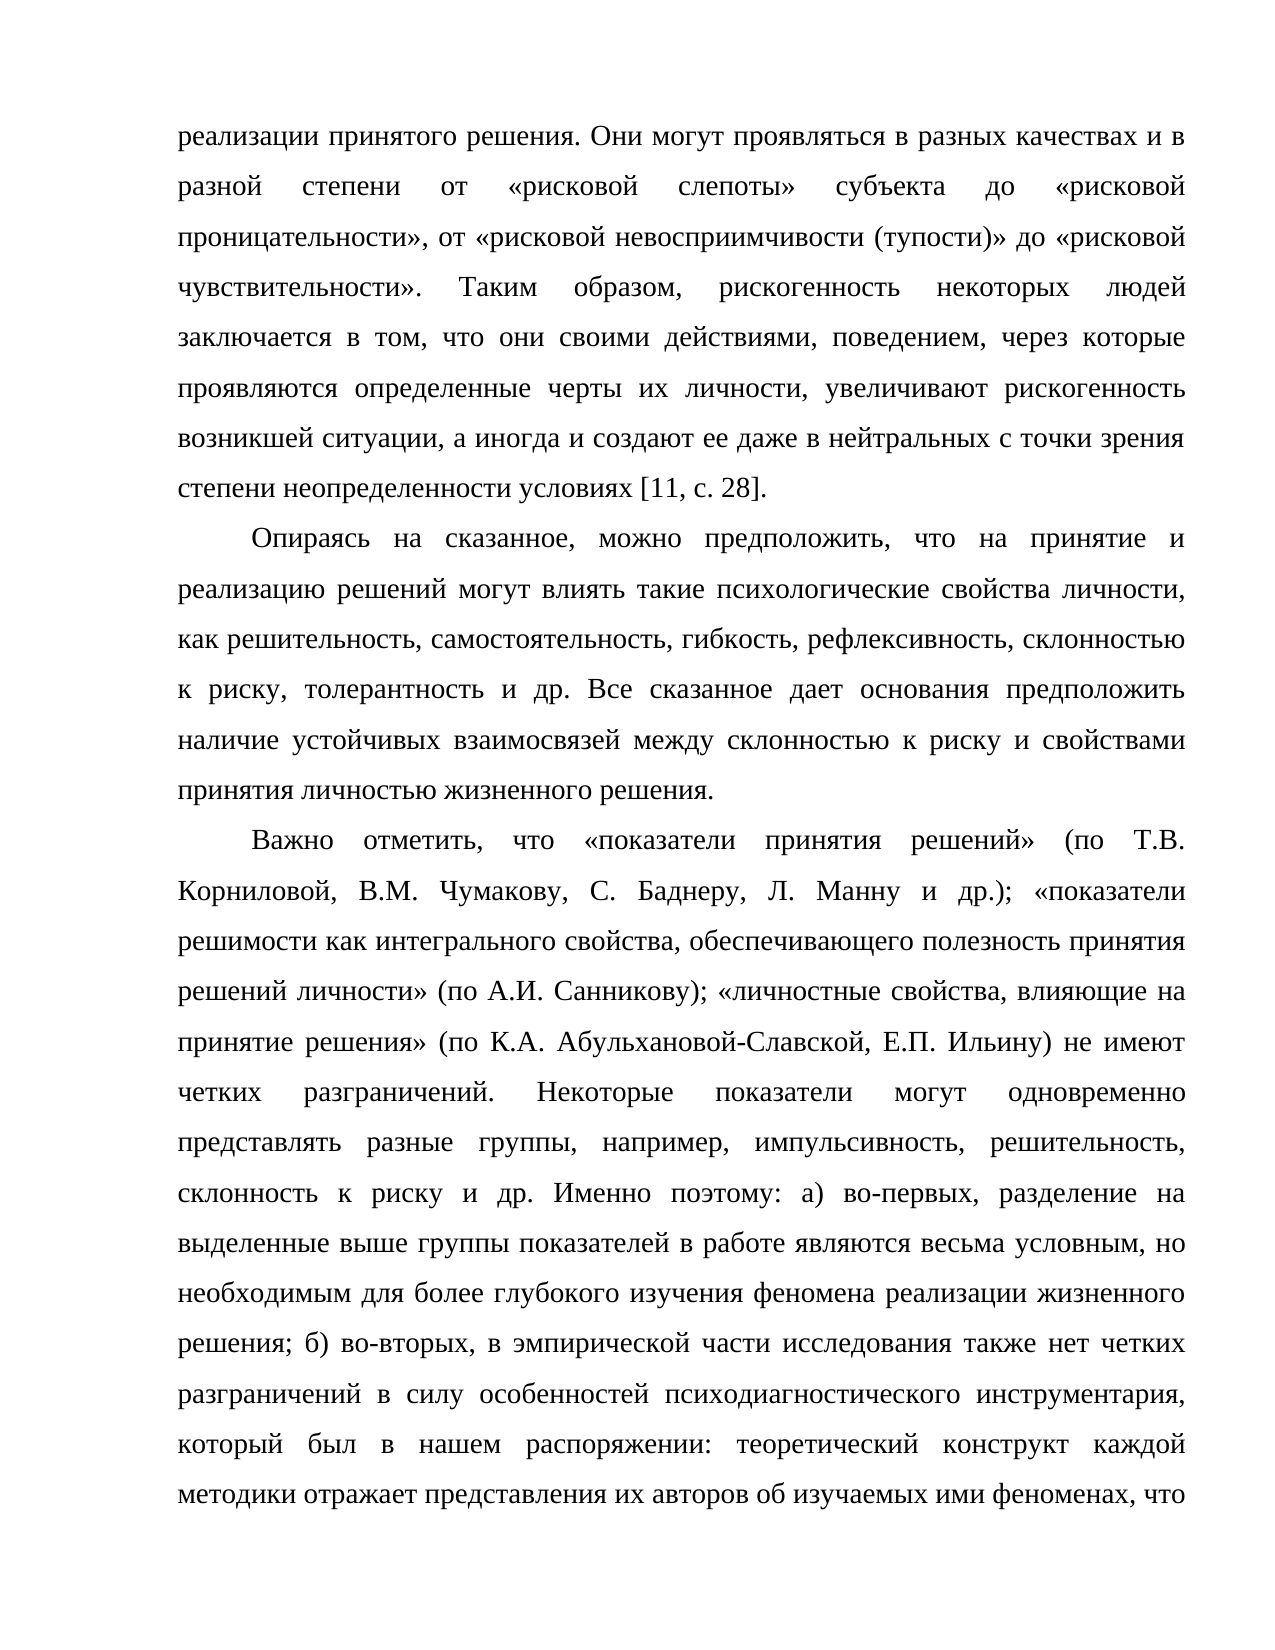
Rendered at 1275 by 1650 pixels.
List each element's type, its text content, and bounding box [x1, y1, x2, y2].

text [177, 118, 1186, 504]
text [177, 822, 1186, 1510]
text Опираясь на сказанное, можно предположить, что на принятие и реализацию решений могут влиять такие психологические свойства личности, как решительность, самостоятельность, гибкость, рефлексивность, склонностью к риску, толерантность и др. Все сказанное дает основания предположить наличие устойчивых взаимосвязей между склонностью к риску и свойствами принятия личностью жизненного решения. [177, 521, 1186, 806]
